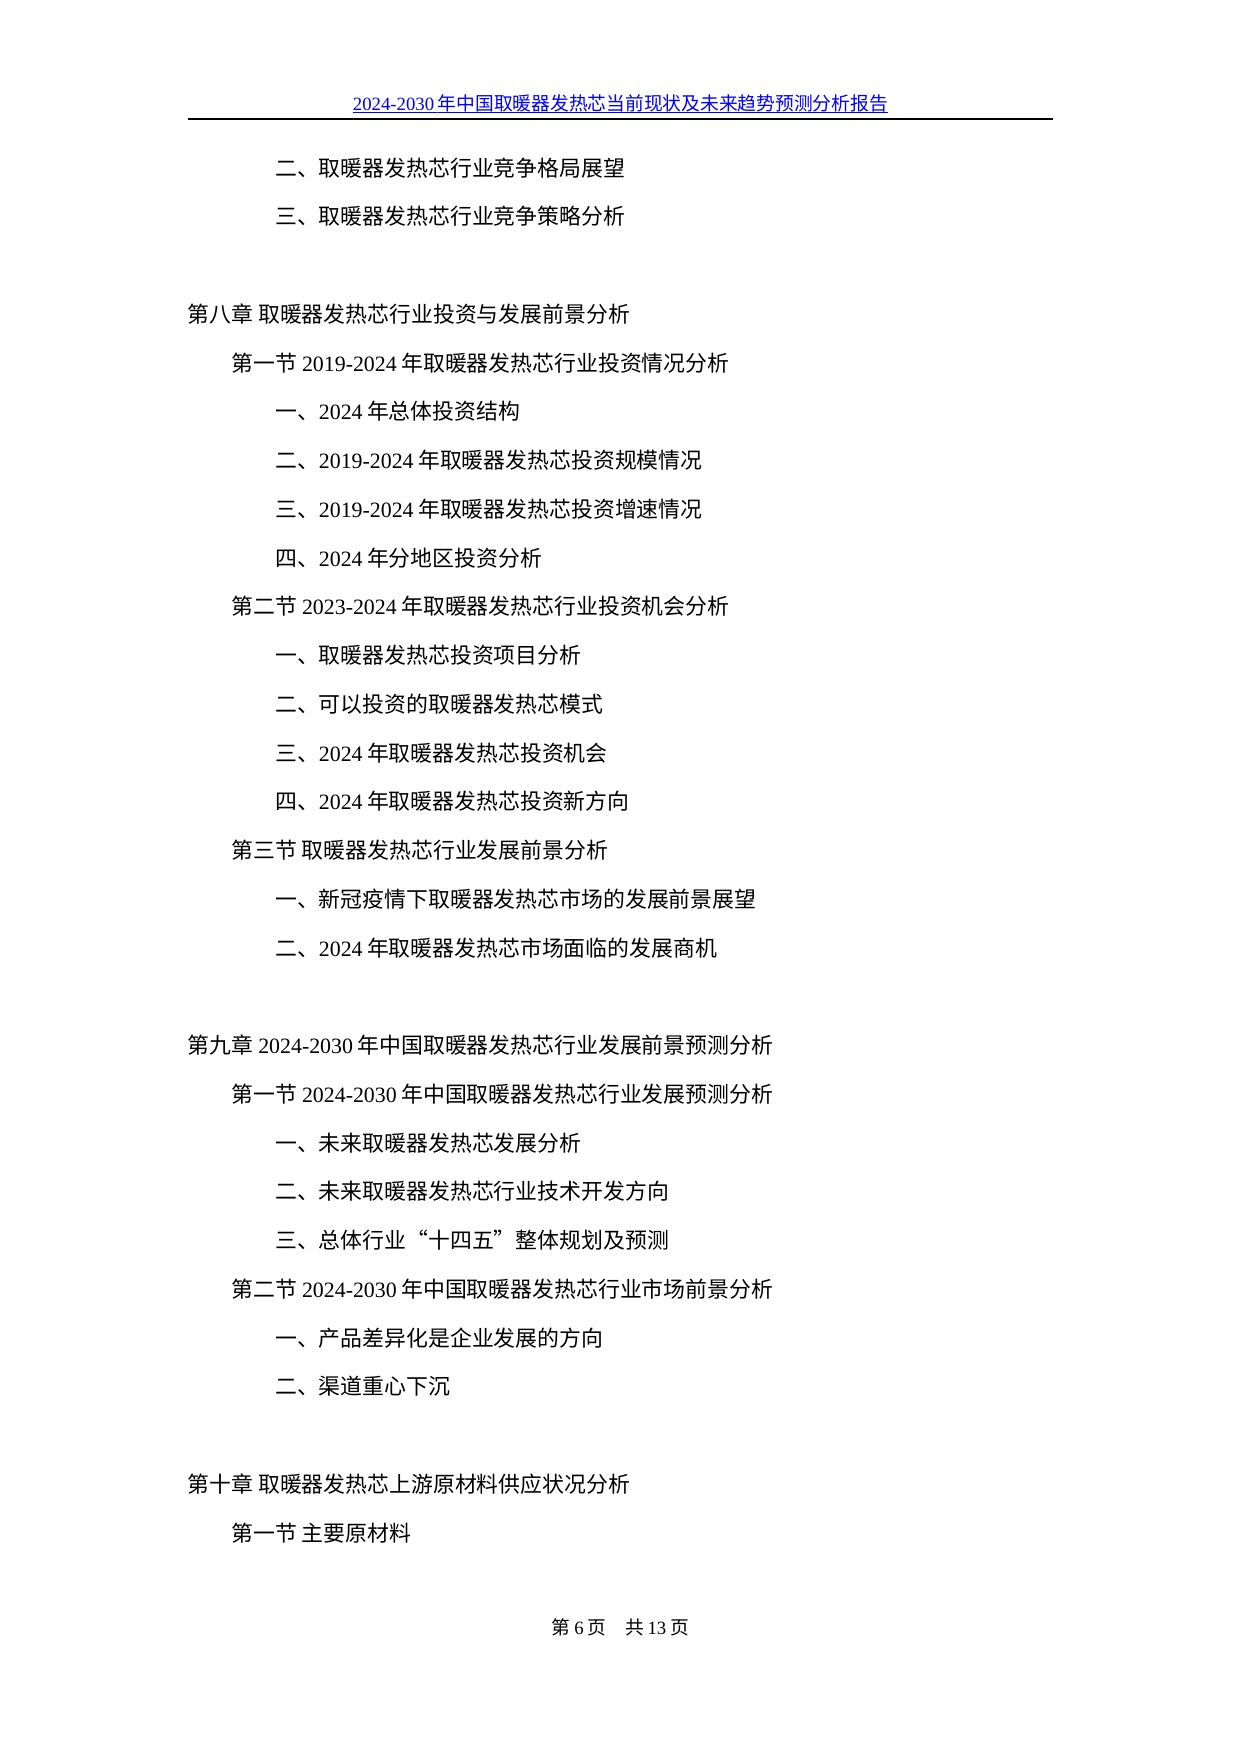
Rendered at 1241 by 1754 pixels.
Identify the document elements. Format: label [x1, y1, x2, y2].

text [187, 150, 1053, 1548]
